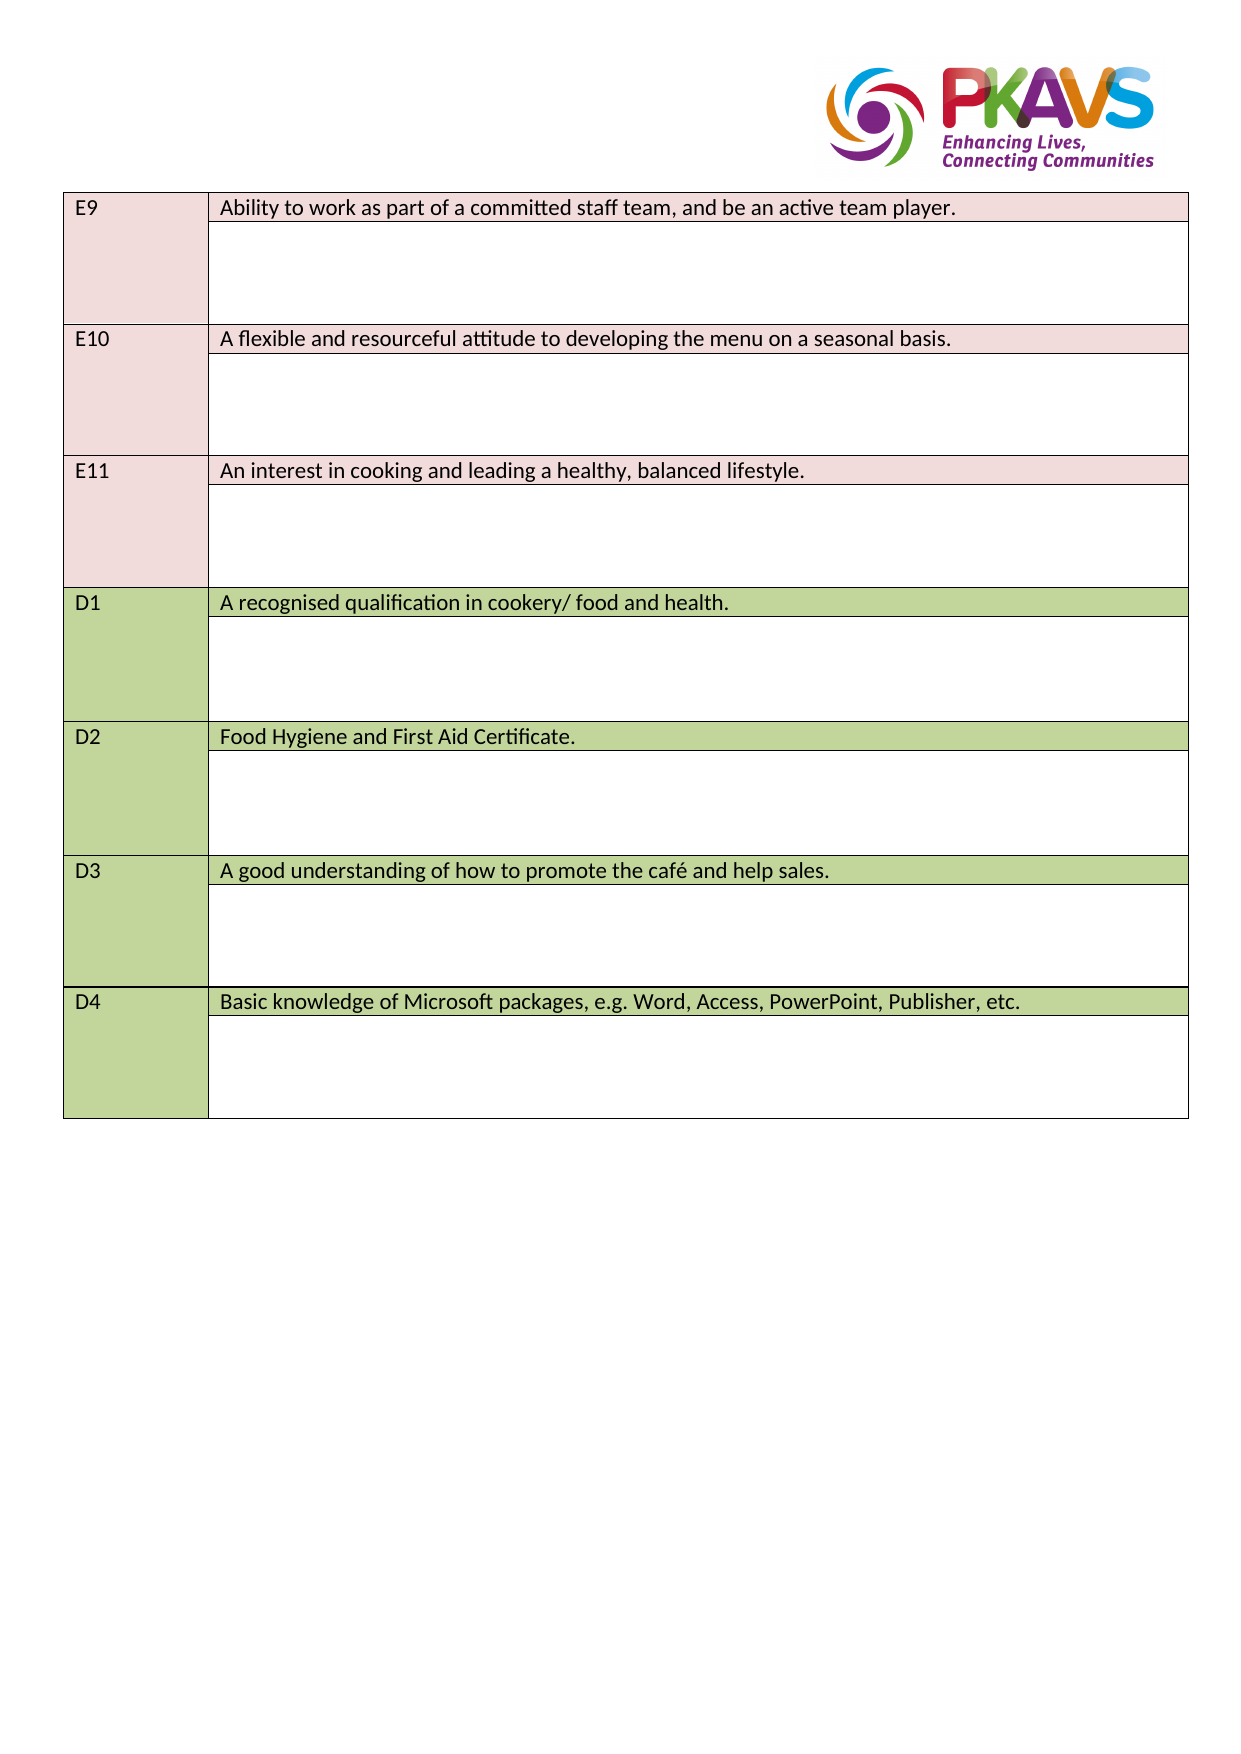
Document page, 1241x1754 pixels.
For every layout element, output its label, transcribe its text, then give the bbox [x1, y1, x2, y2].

table_cell A good understanding of how to promote the café and help sales. [209, 856, 1188, 884]
table_cell An interest in cooking and leading a healthy, balanced lifestyle. [209, 456, 1188, 484]
table_header Ability to work as part of a committed staff team, and be an active team player. [209, 193, 1188, 221]
table_cell E11 [64, 456, 208, 587]
table_cell D3 [64, 856, 208, 986]
table_cell A recognised qualification in cookery/ food and health. [209, 588, 1188, 616]
table_cell [209, 617, 1188, 721]
table_cell [209, 1016, 1188, 1118]
table_cell [209, 885, 1188, 986]
table_cell A flexible and resourceful attitude to developing the menu on a seasonal basis. [209, 325, 1188, 353]
table_cell D2 [64, 722, 208, 855]
table_cell E10 [64, 325, 208, 455]
table_cell [209, 485, 1188, 587]
table_header E9 [64, 193, 208, 323]
table_cell [209, 751, 1188, 855]
table_cell [209, 354, 1188, 455]
table_cell [209, 222, 1188, 323]
table_cell Basic knowledge of Microsoft packages, e.g. Word, Access, PowerPoint, Publisher, etc. [209, 988, 1188, 1015]
table_cell D4 [64, 988, 208, 1118]
table_cell Food Hygiene and First Aid Certificate. [209, 722, 1188, 750]
table_cell D1 [64, 588, 208, 721]
picture [814, 55, 1166, 180]
